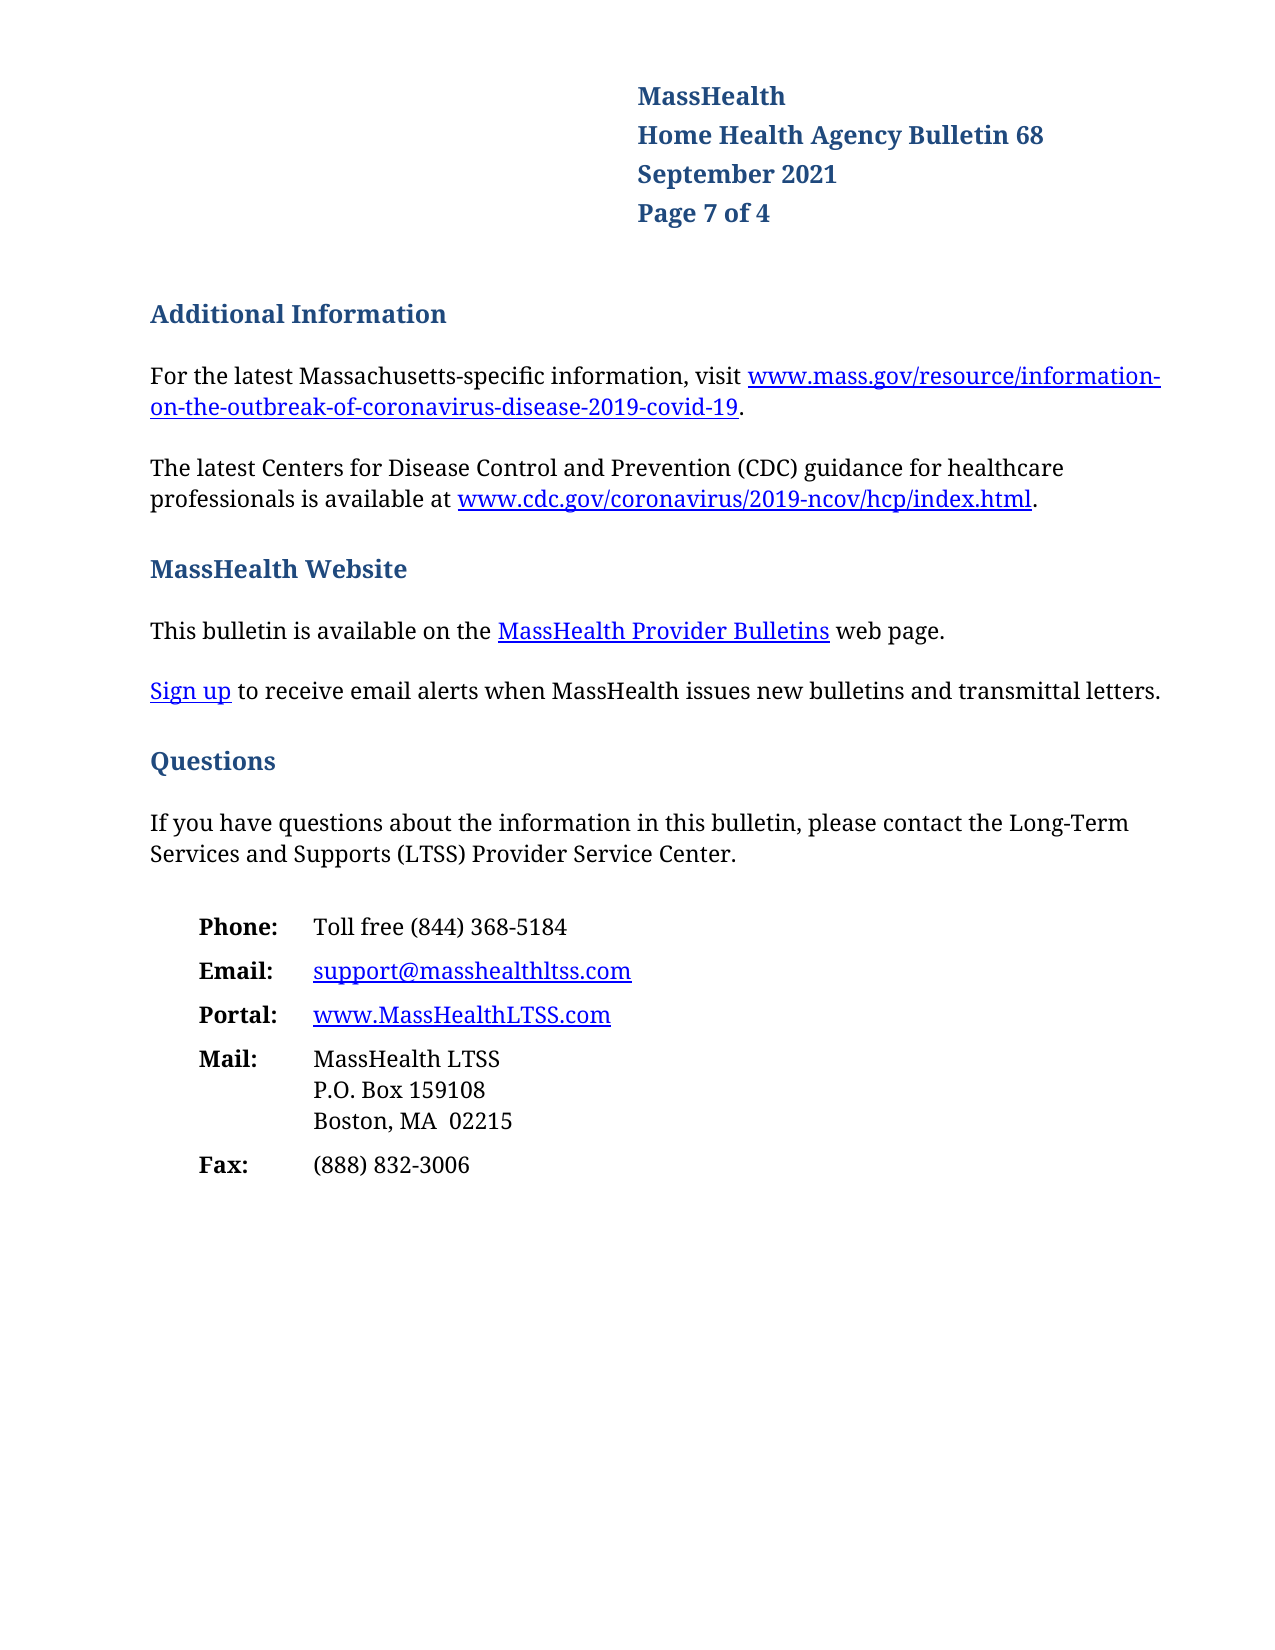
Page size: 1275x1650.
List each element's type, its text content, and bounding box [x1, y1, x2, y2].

text For the latest Massachusetts-specific information, visit www.mass.gov/resource/information-on-the-outbreak-of-coronavirus-disease-2019-covid-19. [150, 360, 1162, 422]
table_cell Email: [188, 943, 302, 986]
subtitle MassHealth Website [150, 552, 1134, 586]
table_cell (888) 832-3006 [302, 1136, 649, 1180]
text This bulletin is available on the MassHealth Provider Bulletins web page. [150, 615, 1162, 646]
subtitle Additional Information [150, 297, 1134, 331]
table_cell support@masshealthltss.com [302, 943, 649, 986]
table_cell Mail: [188, 1030, 302, 1136]
subtitle Questions [150, 744, 1134, 778]
table_cell www.MassHealthLTSS.com [302, 986, 649, 1030]
text Sign up to receive email alerts when MassHealth issues new bulletins and transmittal letters. [150, 675, 1162, 706]
table_cell Portal: [188, 986, 302, 1030]
text The latest Centers for Disease Control and Prevention (CDC) guidance for healthcare professionals is available at www.cdc.gov/coronavirus/2019-ncov/hcp/index.html. [150, 452, 1162, 514]
table_header Phone: [188, 899, 302, 943]
table_header Toll free (844) 368-5184 [302, 899, 649, 943]
table_cell Fax: [188, 1136, 302, 1180]
table_cell MassHealth LTSS P.O. Box 159108 Boston, MA 02215 [302, 1030, 649, 1136]
text If you have questions about the information in this bulletin, please contact the Long-Term Services and Supports (LTSS) Provider Service Center. [150, 807, 1162, 870]
